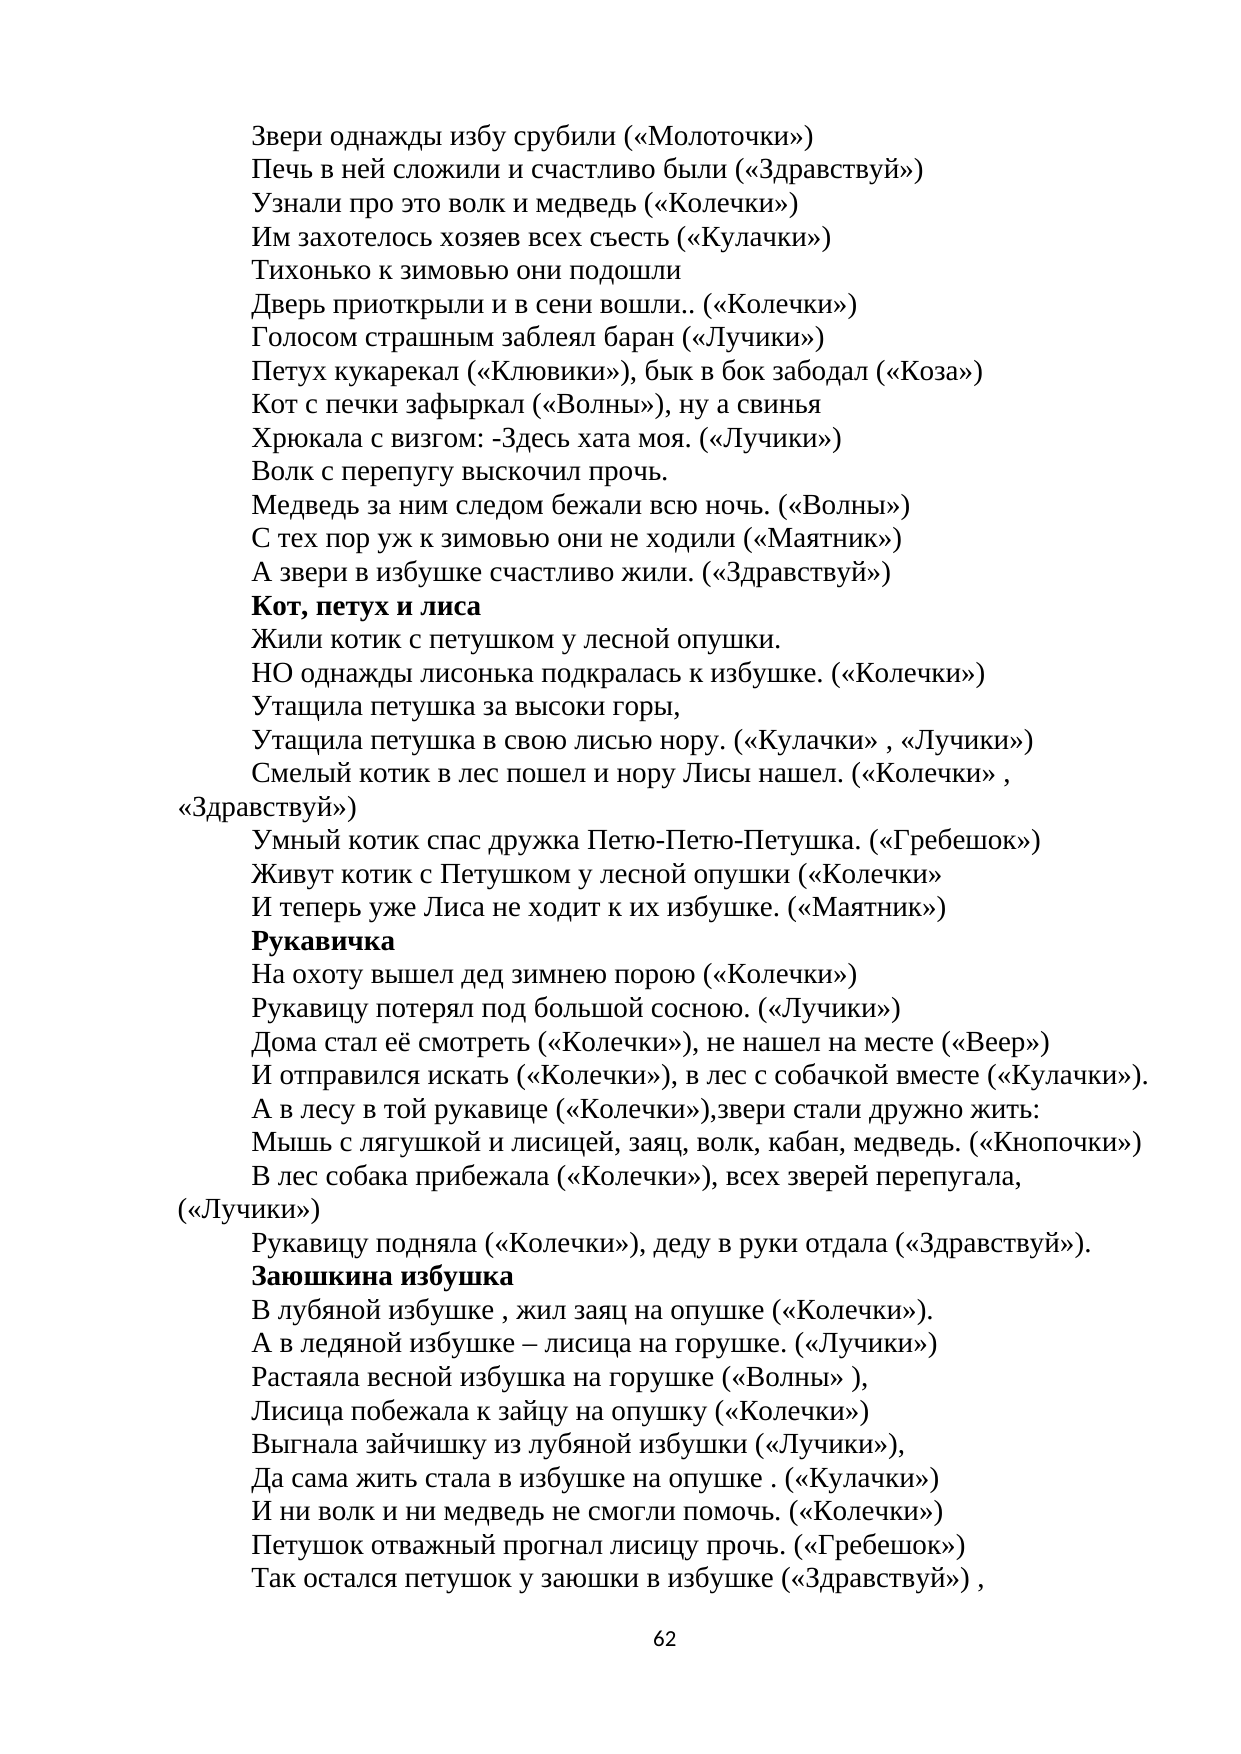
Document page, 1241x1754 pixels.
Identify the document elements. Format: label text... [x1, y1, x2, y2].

text В лубяной избушке , жил заяц на опушке («Колечки»). [177, 1292, 1152, 1326]
text А в лесу в той рукавице («Колечки»),звери стали дружно жить: [177, 1091, 1152, 1124]
text Печь в ней сложили и счастливо были («Здравствуй») [177, 152, 1152, 185]
text И отправился искать («Колечки»), в лес с собачкой вместе («Кулачки»). [177, 1057, 1152, 1091]
text Рукавичка [177, 923, 1152, 957]
text И теперь уже Лиса не ходит к их избушке. («Маятник») [177, 889, 1152, 923]
text Утащила петушка в свою лисью нору. («Кулачки» , «Лучики») [177, 722, 1152, 755]
text В лес собака прибежала («Колечки»), всех зверей перепугала, («Лучики») [177, 1158, 1152, 1225]
text Голосом страшным заблеял баран («Лучики») [177, 319, 1152, 353]
text Медведь за ним следом бежали всю ночь. («Волны») [177, 487, 1152, 521]
text Умный котик спас дружка Петю-Петю-Петушка. («Гребешок») [177, 822, 1152, 856]
text Тихонько к зимовью они подошли [177, 252, 1152, 286]
text Кот, петух и лиса [177, 588, 1152, 621]
text Звери однажды избу срубили («Молоточки») [177, 118, 1152, 152]
text Лисица побежала к зайцу на опушку («Колечки») [177, 1393, 1152, 1426]
text Растаяла весной избушка на горушке («Волны» ), [177, 1359, 1152, 1393]
text А звери в избушке счастливо жили. («Здравствуй») [177, 554, 1152, 588]
text Жили котик с петушком у лесной опушки. [177, 621, 1152, 655]
text А в ледяной избушке – лисица на горушке. («Лучики») [177, 1326, 1152, 1359]
text Живут котик с Петушком у лесной опушки («Колечки» [177, 856, 1152, 889]
text Кот с печки зафыркал («Волны»), ну а свинья [177, 386, 1152, 420]
text НО однажды лисонька подкралась к избушке. («Колечки») [177, 655, 1152, 688]
text И ни волк и ни медведь не смогли помочь. («Колечки») [177, 1493, 1152, 1527]
text Так остался петушок у заюшки в избушке («Здравствуй») , [177, 1560, 1152, 1594]
text На охоту вышел дед зимнею порою («Колечки») [177, 957, 1152, 990]
text Рукавицу потерял под большой сосною. («Лучики») [177, 990, 1152, 1024]
text Хрюкала с визгом: -Здесь хата моя. («Лучики») [177, 420, 1152, 453]
text Дома стал её смотреть («Колечки»), не нашел на месте («Веер») [177, 1024, 1152, 1057]
text Узнали про это волк и медведь («Колечки») [177, 185, 1152, 219]
text Смелый котик в лес пошел и нору Лисы нашел. («Колечки» , «Здравствуй») [177, 755, 1152, 822]
text Мышь с лягушкой и лисицей, заяц, волк, кабан, медведь. («Кнопочки») [177, 1124, 1152, 1158]
text Заюшкина избушка [177, 1258, 1152, 1292]
text Петух кукарекал («Клювики»), бык в бок забодал («Коза») [177, 353, 1152, 386]
text Утащила петушка за высоки горы, [177, 688, 1152, 722]
text Петушок отважный прогнал лисицу прочь. («Гребешок») [177, 1527, 1152, 1560]
text Волк с перепугу выскочил прочь. [177, 453, 1152, 487]
text С тех пор уж к зимовью они не ходили («Маятник») [177, 521, 1152, 554]
text Рукавицу подняла («Колечки»), деду в руки отдала («Здравствуй»). [177, 1225, 1152, 1258]
text Дверь приоткрыли и в сени вошли.. («Колечки») [177, 286, 1152, 319]
text Им захотелось хозяев всех съесть («Кулачки») [177, 219, 1152, 252]
text Да сама жить стала в избушке на опушке . («Кулачки») [177, 1460, 1152, 1493]
text Выгнала зайчишку из лубяной избушки («Лучики»), [177, 1426, 1152, 1460]
